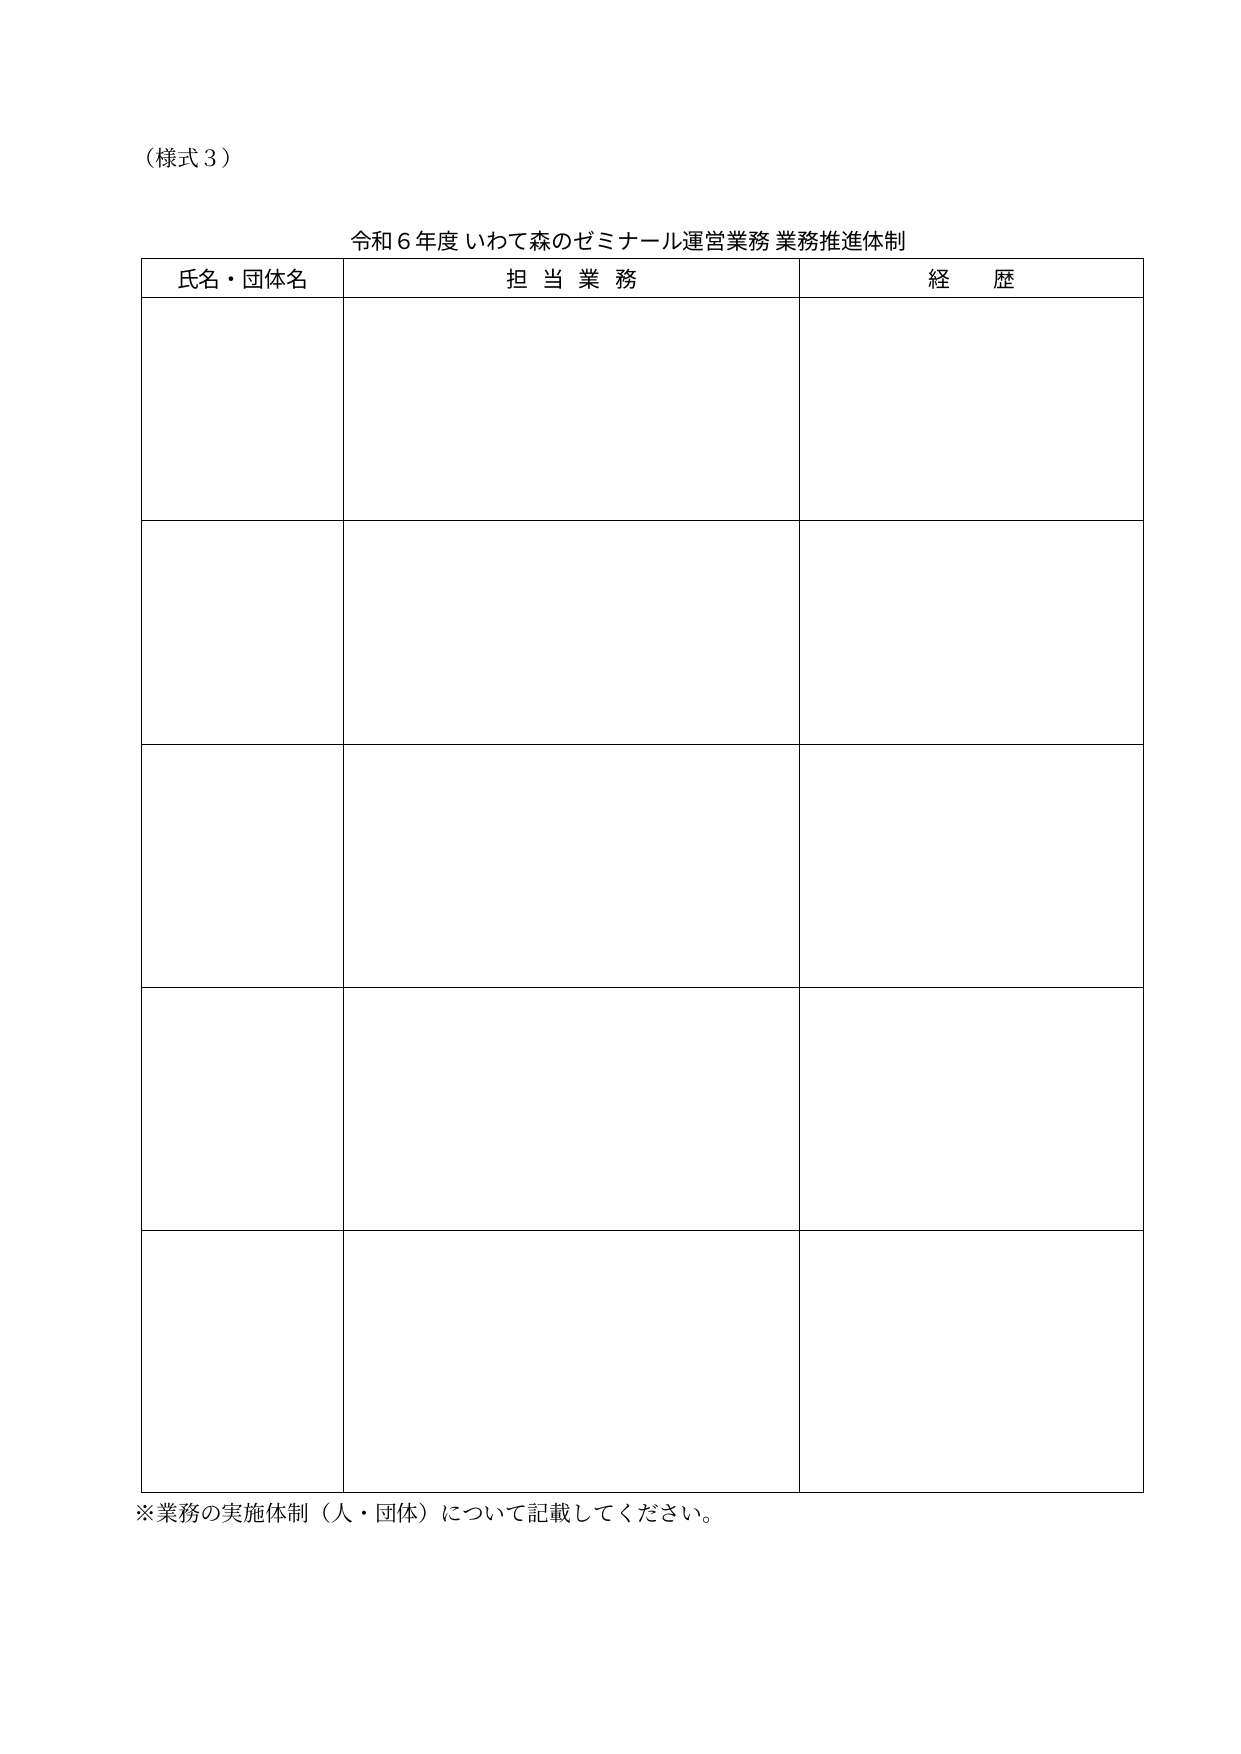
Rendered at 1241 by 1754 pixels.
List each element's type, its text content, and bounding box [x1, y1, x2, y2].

table_cell [142, 1231, 343, 1492]
table_cell [344, 298, 799, 520]
table_cell [142, 988, 343, 1229]
table_header 氏名・団体名 [142, 259, 343, 297]
table_cell [800, 1231, 1143, 1492]
table_cell [344, 988, 799, 1229]
table_cell [142, 298, 343, 520]
table_cell [800, 745, 1143, 987]
table_cell [344, 745, 799, 987]
table_cell [800, 521, 1143, 744]
table_cell [800, 298, 1143, 520]
text ※業務の実施体制（人・団体）について記載してください。 [112, 1493, 1144, 1530]
table_cell [344, 1231, 799, 1492]
table_cell [142, 521, 343, 744]
text 令和６年度 いわて森のゼミナール運営業務 業務推進体制 [112, 221, 1144, 258]
table_header 担当業務 [344, 259, 799, 297]
table_header 経歴 [800, 259, 1143, 297]
table_cell [142, 745, 343, 987]
table_cell [344, 521, 799, 744]
table_cell [800, 988, 1143, 1229]
